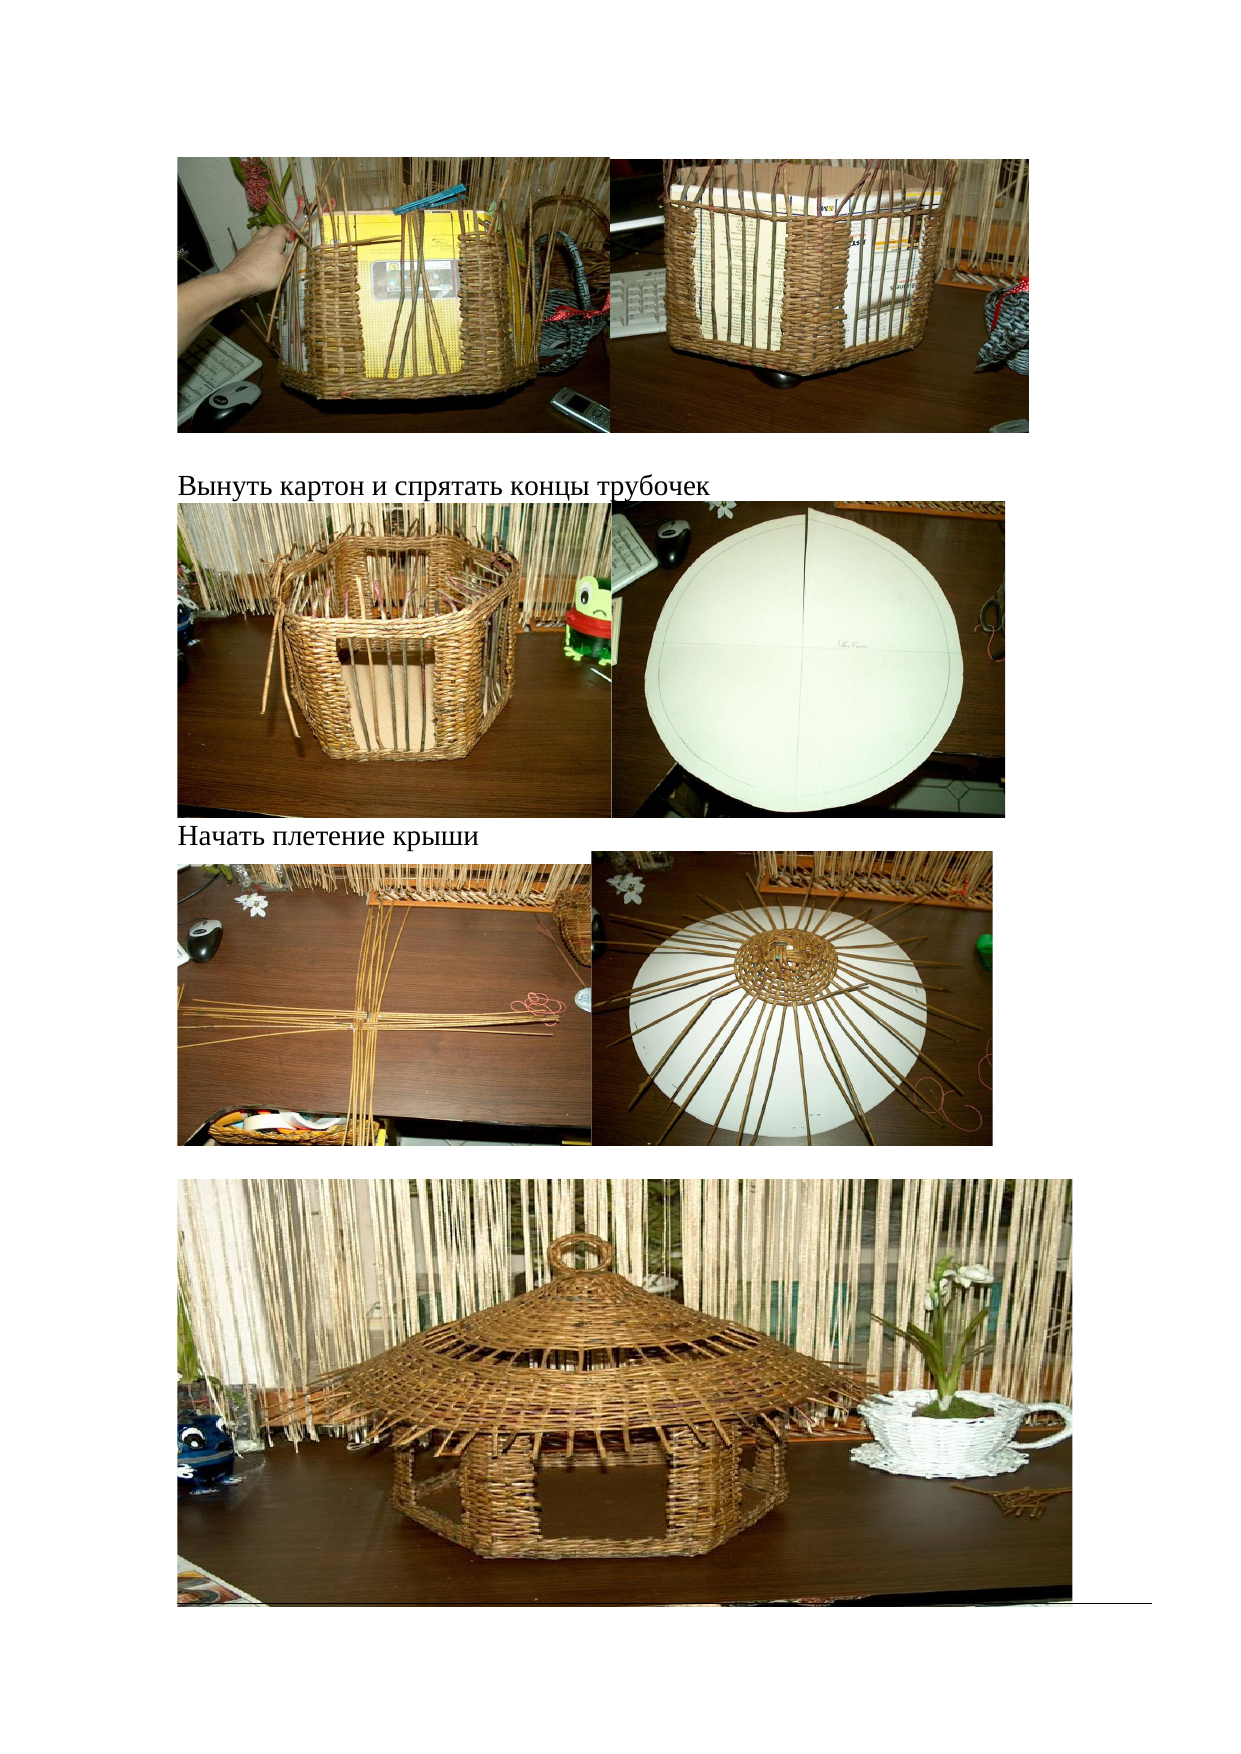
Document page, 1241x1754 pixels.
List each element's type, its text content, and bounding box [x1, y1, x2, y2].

picture [177, 501, 1006, 818]
picture [177, 157, 1029, 433]
picture [177, 1179, 1073, 1603]
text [177, 158, 1152, 502]
picture [177, 851, 993, 1146]
